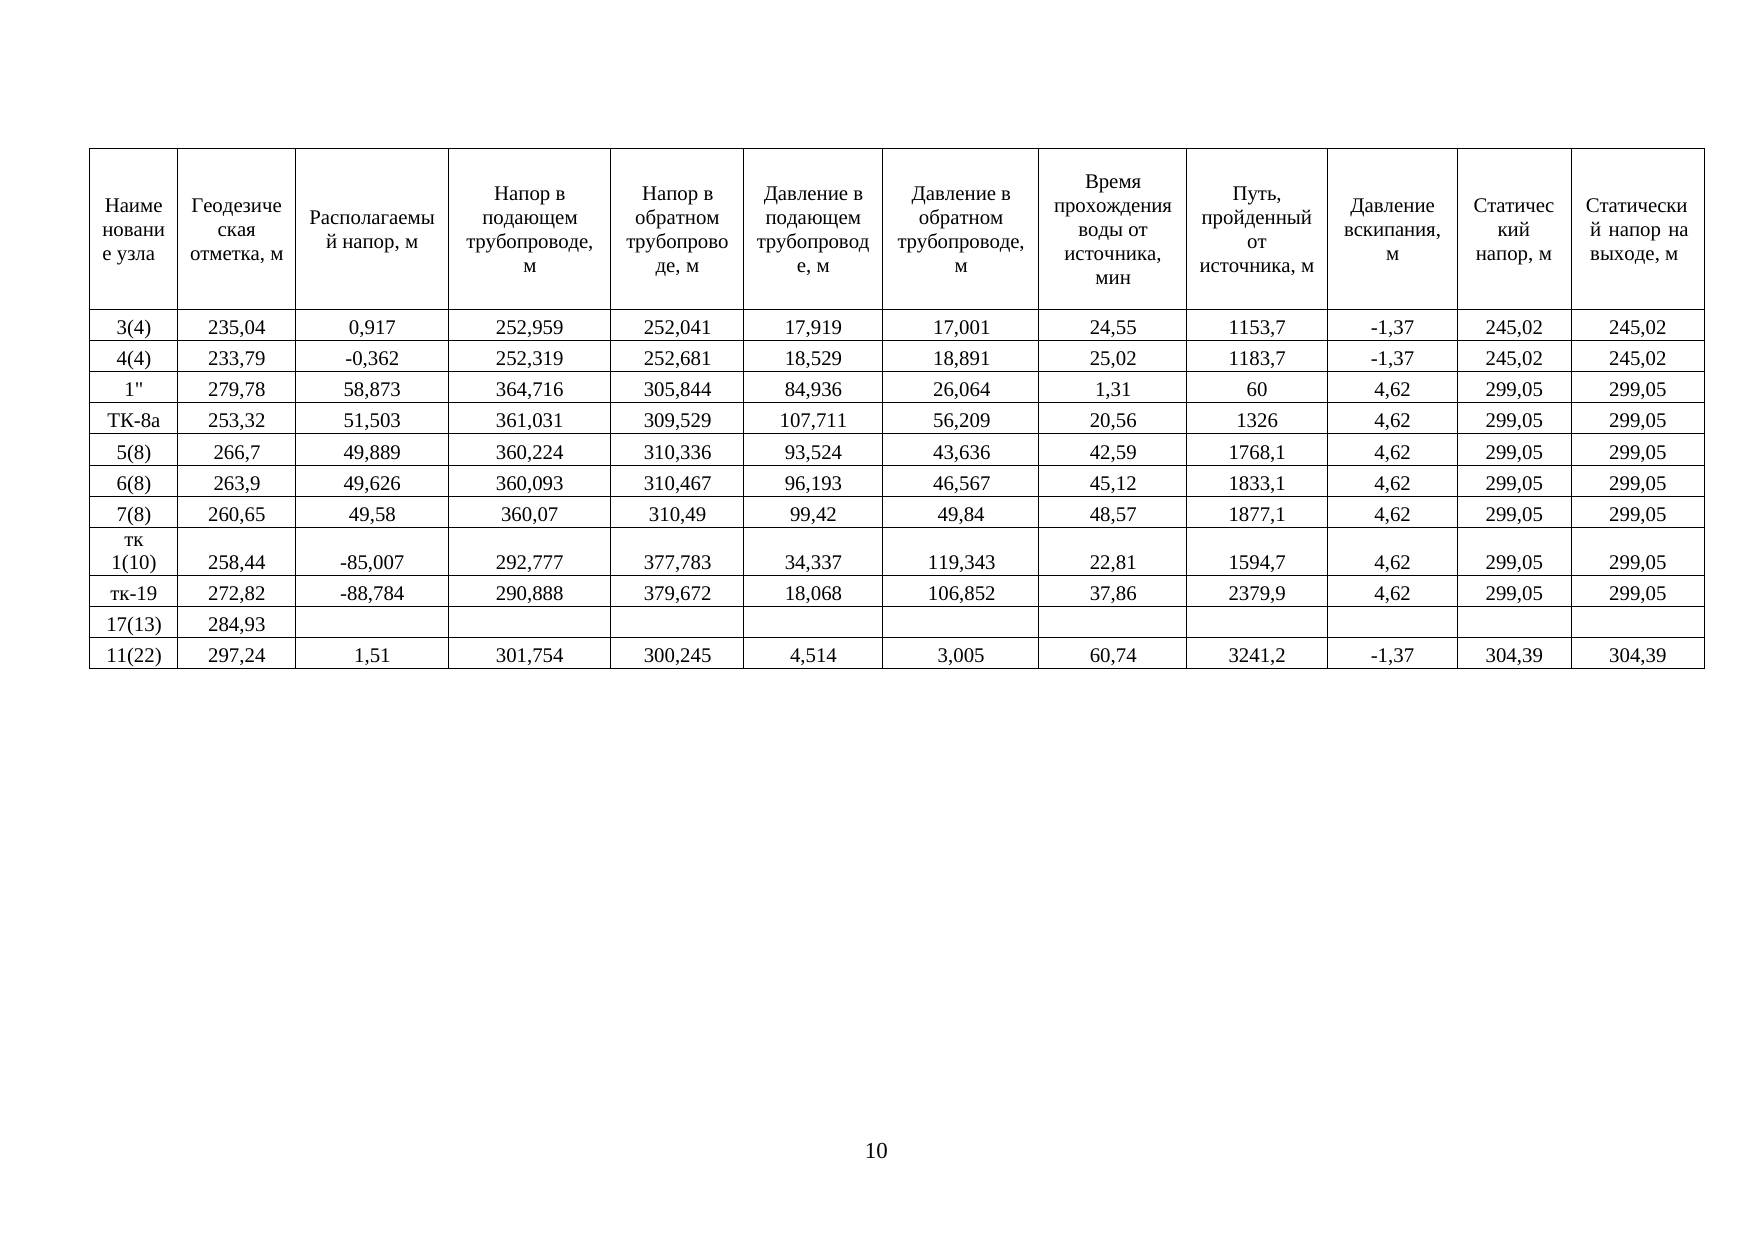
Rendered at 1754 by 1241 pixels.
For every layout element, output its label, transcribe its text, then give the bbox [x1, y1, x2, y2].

table_cell 253,32 [178, 403, 295, 433]
table_cell 304,39 [1458, 638, 1571, 668]
table_cell 24,55 [1039, 310, 1186, 340]
table_cell 17,001 [883, 310, 1038, 340]
table_cell 58,873 [296, 372, 448, 402]
table_cell 310,49 [611, 497, 743, 527]
table_cell 60 [1187, 372, 1327, 402]
table_cell 22,81 [1039, 528, 1186, 575]
table_cell 252,041 [611, 310, 743, 340]
table_cell 304,39 [1572, 638, 1704, 668]
table_header Геодезиче ская отметка, м [178, 149, 295, 309]
table_cell 34,337 [744, 528, 882, 575]
table_header Располагаемы й напор, м [296, 149, 448, 309]
table_cell 18,891 [883, 341, 1038, 371]
table_cell 309,529 [611, 403, 743, 433]
table_cell тк-19 [90, 576, 177, 606]
table_cell 272,82 [178, 576, 295, 606]
table_cell 252,319 [449, 341, 610, 371]
table_header Время прохождения воды от источника, мин [1039, 149, 1186, 309]
table_cell 49,626 [296, 466, 448, 496]
table_cell 17(13) [90, 607, 177, 637]
table_cell 1833,1 [1187, 466, 1327, 496]
table_cell 25,02 [1039, 341, 1186, 371]
table_cell 284,93 [178, 607, 295, 637]
table_cell [1039, 607, 1186, 637]
table_cell 1183,7 [1187, 341, 1327, 371]
table_cell 299,05 [1458, 576, 1571, 606]
table_cell 2379,9 [1187, 576, 1327, 606]
table_cell 379,672 [611, 576, 743, 606]
table_cell 252,681 [611, 341, 743, 371]
table_header Статичес кий напор, м [1458, 149, 1571, 309]
table_cell [1572, 607, 1704, 637]
table_cell 1153,7 [1187, 310, 1327, 340]
table_header Давление в обратном трубопроводе, м [883, 149, 1038, 309]
table_cell 299,05 [1572, 372, 1704, 402]
table_cell 84,936 [744, 372, 882, 402]
table_cell 310,336 [611, 434, 743, 465]
table_cell 263,9 [178, 466, 295, 496]
table_cell 245,02 [1572, 341, 1704, 371]
table_cell 48,57 [1039, 497, 1186, 527]
table_cell -85,007 [296, 528, 448, 575]
table_cell 106,852 [883, 576, 1038, 606]
table_cell 299,05 [1572, 403, 1704, 433]
table_cell 3,005 [883, 638, 1038, 668]
table_cell 3(4) [90, 310, 177, 340]
table_cell [744, 607, 882, 637]
table_cell 245,02 [1458, 341, 1571, 371]
table_cell 299,05 [1458, 403, 1571, 433]
table_cell 299,05 [1572, 576, 1704, 606]
table_cell 6(8) [90, 466, 177, 496]
table_cell 258,44 [178, 528, 295, 575]
table_header Напор в подающем трубопроводе, м [449, 149, 610, 309]
table_cell 18,068 [744, 576, 882, 606]
table_cell 1,31 [1039, 372, 1186, 402]
table_cell 49,84 [883, 497, 1038, 527]
table_cell 377,783 [611, 528, 743, 575]
table_cell 360,224 [449, 434, 610, 465]
table_header Путь, пройденный от источника, м [1187, 149, 1327, 309]
table_header Наиме новани е узла [90, 149, 177, 309]
table_cell [1458, 607, 1571, 637]
table_cell 3241,2 [1187, 638, 1327, 668]
table_cell [1328, 607, 1457, 637]
table_cell 17,919 [744, 310, 882, 340]
table_cell 42,59 [1039, 434, 1186, 465]
table_cell 300,245 [611, 638, 743, 668]
table_header Давление вскипания, м [1328, 149, 1457, 309]
table_cell 51,503 [296, 403, 448, 433]
table_cell 260,65 [178, 497, 295, 527]
table_cell 4,62 [1328, 528, 1457, 575]
table_cell -1,37 [1328, 341, 1457, 371]
table_cell 107,711 [744, 403, 882, 433]
table_header Напор в обратном тpубопpово де, м [611, 149, 743, 309]
table_cell 1877,1 [1187, 497, 1327, 527]
table_cell -1,37 [1328, 310, 1457, 340]
table_cell 60,74 [1039, 638, 1186, 668]
table_cell ТК-8а [90, 403, 177, 433]
table_cell 310,467 [611, 466, 743, 496]
table_cell 43,636 [883, 434, 1038, 465]
table_cell [296, 607, 448, 637]
table_cell -88,784 [296, 576, 448, 606]
table_cell 4,62 [1328, 372, 1457, 402]
table_cell 1594,7 [1187, 528, 1327, 575]
table_cell 252,959 [449, 310, 610, 340]
table_cell -1,37 [1328, 638, 1457, 668]
table_cell 305,844 [611, 372, 743, 402]
table_cell 4,514 [744, 638, 882, 668]
table_cell 99,42 [744, 497, 882, 527]
table_cell 96,193 [744, 466, 882, 496]
table_cell 46,567 [883, 466, 1038, 496]
table_cell 4,62 [1328, 576, 1457, 606]
table_cell 235,04 [178, 310, 295, 340]
table_cell 11(22) [90, 638, 177, 668]
table_cell 299,05 [1458, 497, 1571, 527]
table_cell 292,777 [449, 528, 610, 575]
table_cell 26,064 [883, 372, 1038, 402]
table_cell 1326 [1187, 403, 1327, 433]
table_cell 4,62 [1328, 497, 1457, 527]
table_cell 18,529 [744, 341, 882, 371]
table_cell 93,524 [744, 434, 882, 465]
table_cell 7(8) [90, 497, 177, 527]
table_cell 119,343 [883, 528, 1038, 575]
table_cell 360,093 [449, 466, 610, 496]
table_cell [1187, 607, 1327, 637]
table_cell 360,07 [449, 497, 610, 527]
table_cell 299,05 [1458, 528, 1571, 575]
table_cell 45,12 [1039, 466, 1186, 496]
table_cell 299,05 [1458, 434, 1571, 465]
table_cell [449, 607, 610, 637]
table_cell 49,889 [296, 434, 448, 465]
table_cell 299,05 [1572, 434, 1704, 465]
table_cell 5(8) [90, 434, 177, 465]
table_cell 0,917 [296, 310, 448, 340]
table_cell -0,362 [296, 341, 448, 371]
table_cell 20,56 [1039, 403, 1186, 433]
table_cell 233,79 [178, 341, 295, 371]
table_cell 279,78 [178, 372, 295, 402]
table_cell 297,24 [178, 638, 295, 668]
table_cell 1,51 [296, 638, 448, 668]
table_cell 4,62 [1328, 466, 1457, 496]
table_cell 245,02 [1458, 310, 1571, 340]
table_cell 56,209 [883, 403, 1038, 433]
table_cell [611, 607, 743, 637]
table_cell [883, 607, 1038, 637]
table_cell 37,86 [1039, 576, 1186, 606]
table_cell 299,05 [1458, 466, 1571, 496]
table_cell 4(4) [90, 341, 177, 371]
table_cell 49,58 [296, 497, 448, 527]
table_cell 4,62 [1328, 403, 1457, 433]
table_cell 299,05 [1572, 528, 1704, 575]
table_cell 364,716 [449, 372, 610, 402]
table_cell 299,05 [1572, 497, 1704, 527]
table_cell 299,05 [1458, 372, 1571, 402]
table_cell 361,031 [449, 403, 610, 433]
table_cell 266,7 [178, 434, 295, 465]
table_cell 299,05 [1572, 466, 1704, 496]
table_cell тк 1(10) [90, 528, 177, 575]
table_cell 290,888 [449, 576, 610, 606]
table_cell 1768,1 [1187, 434, 1327, 465]
table_cell 1" [90, 372, 177, 402]
table_header Статически й напор на выходе, м [1572, 149, 1704, 309]
table_header Давление в подающем трубопровод е, м [744, 149, 882, 309]
table_cell 301,754 [449, 638, 610, 668]
table_cell 4,62 [1328, 434, 1457, 465]
table_cell 245,02 [1572, 310, 1704, 340]
